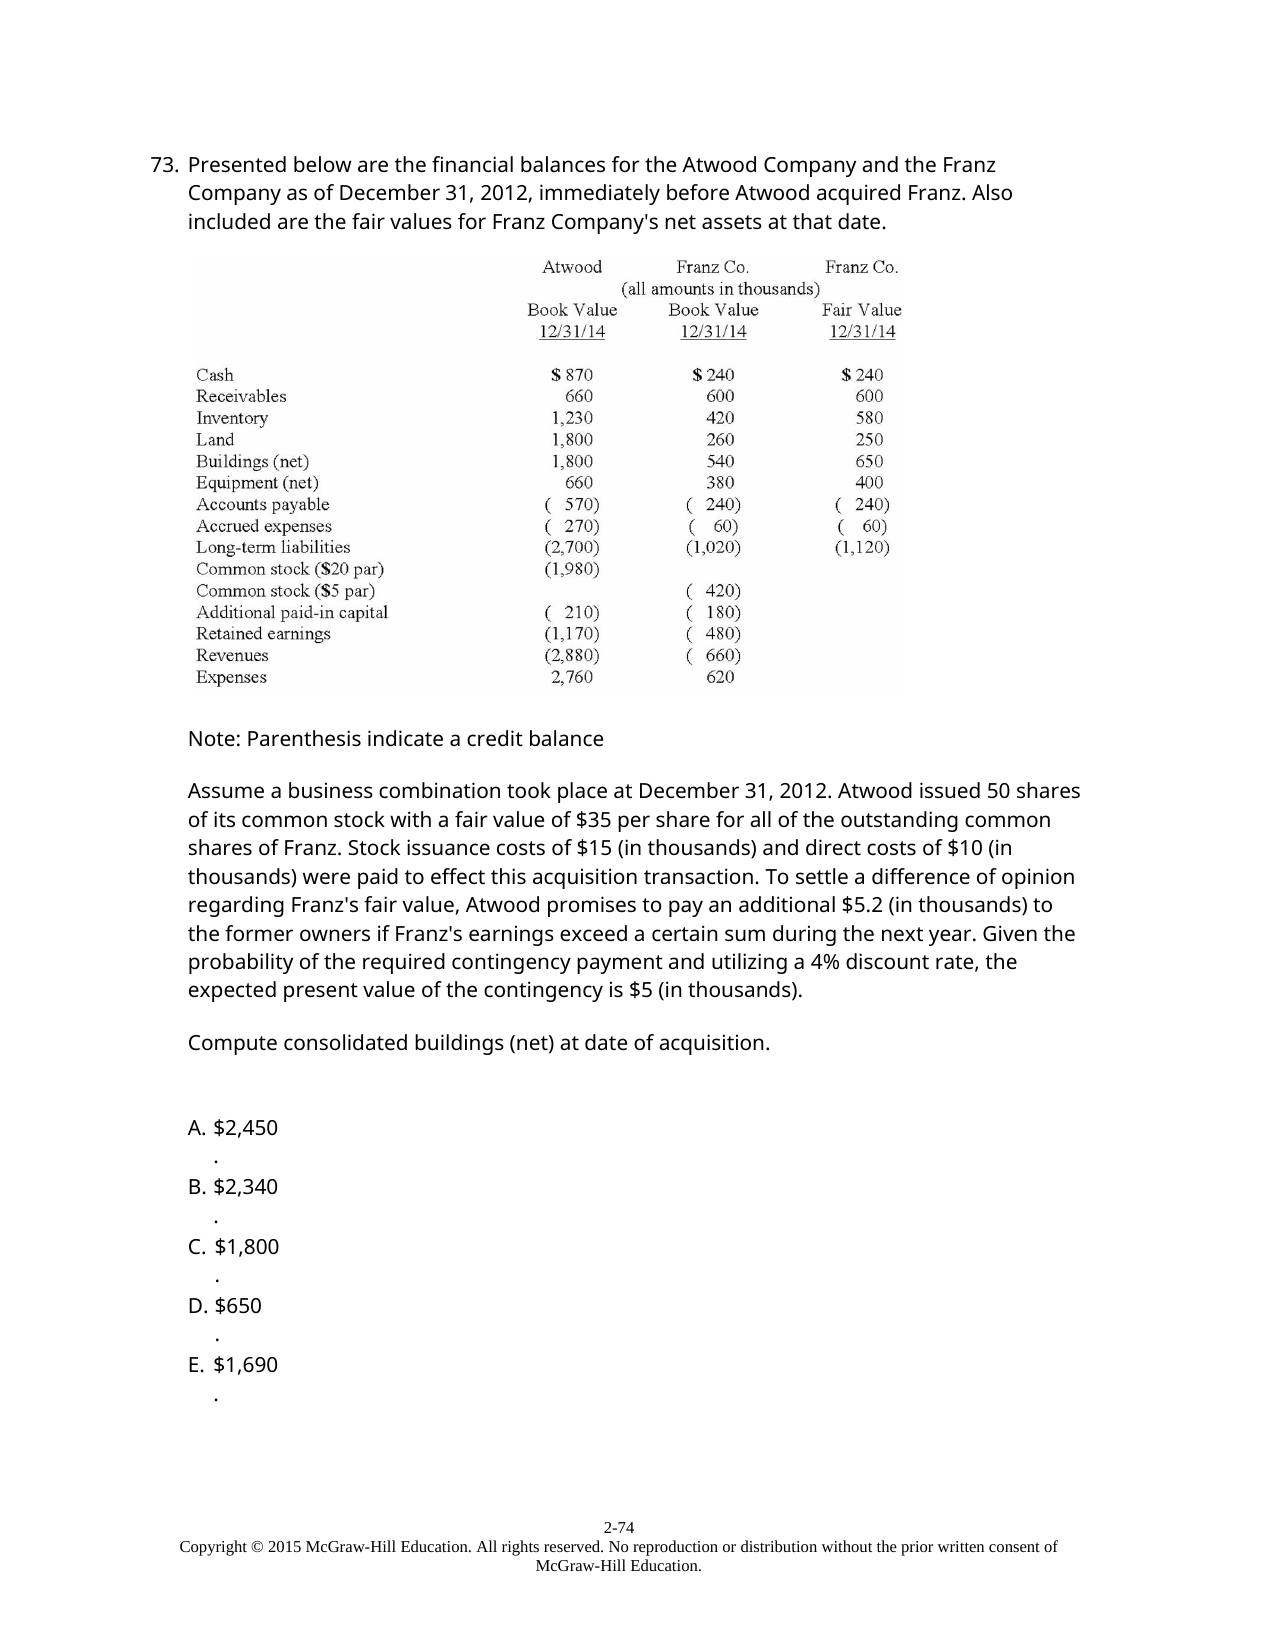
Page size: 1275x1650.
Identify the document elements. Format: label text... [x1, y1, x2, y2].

table_header Presented below are the financial balances for the Atwood Company and the Franz Company as of December 31, 2012, immediately before Atwood acquired Franz. Also included are the fair values for Franz Company's net assets at that date. Note: Parenthesis indicate a credit balance Assume a business combination took place at December 31, 2012. Atwood issued 50 shares of its common stock with a fair value of $35 per share for all of the outstanding common shares of Franz. Stock issuance costs of $15 (in thousands) and direct costs of $10 (in thousands) were paid to effect this acquisition transaction. To settle a difference of opinion regarding Franz's fair value, Atwood promises to pay an additional $5.2 (in thousands) to the former owners if Franz's earnings exceed a certain sum during the next year. Given the probability of the required contingency payment and utilizing a 4% discount rate, the expected present value of the contingency is $5 (in thousands). Compute consolidated buildings (net) at date of acquisition. [188, 150, 1088, 1407]
table_header 73. [150, 150, 188, 1407]
picture [193, 259, 906, 694]
